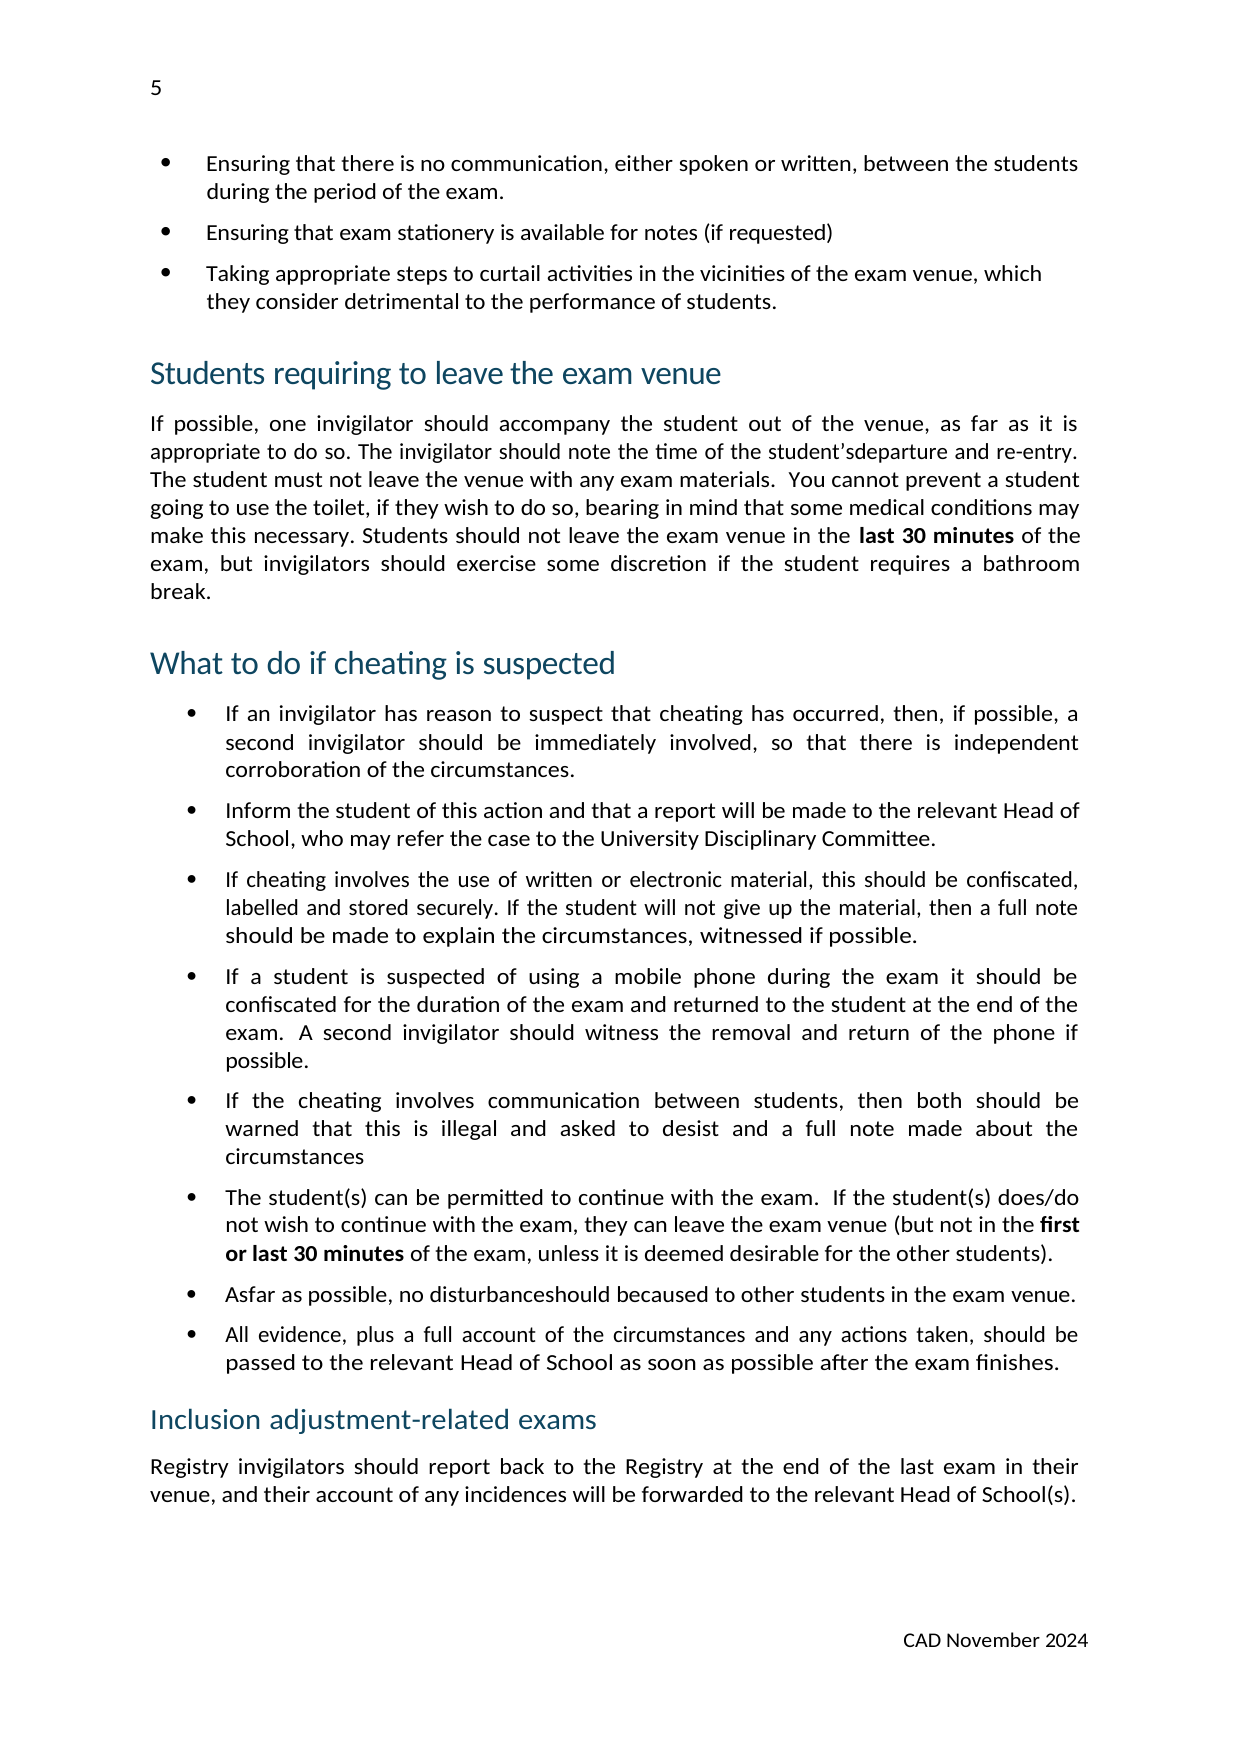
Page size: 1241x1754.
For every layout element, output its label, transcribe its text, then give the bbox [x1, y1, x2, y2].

list Taking appropriate steps to curtail activities in the vicinities of the exam venue, which they consider detrimental to the performance of students. [161, 259, 1078, 315]
list Inform the student of this action and that a report will be made to the relevant Head of School, who may refer the case to the University Disciplinary Committee. [188, 796, 1079, 852]
list Asfar as possible, no disturbanceshould becaused to other students in the exam venue. [187, 1280, 1098, 1308]
list The student(s) can be permitted to continue with the exam. If the student(s) does/do not wish to continue with the exam, they can leave the exam venue (but not in the first or last 30 minutes of the exam, unless it is deemed desirable for the other students). [188, 1183, 1080, 1267]
list All evidence, plus a full account of the circumstances and any actions taken, should be passed to the relevant Head of School as soon as possible after the exam finishes. [188, 1321, 1079, 1377]
list If the cheating involves communication between students, then both should be warned that this is illegal and asked to desist and a full note made about the circumstances [188, 1086, 1079, 1170]
list Ensuring that there is no communication, either spoken or written, between the students during the period of the exam. [161, 149, 1079, 205]
list If an invigilator has reason to suspect that cheating has occurred, then, if possible, a second invigilator should be immediately involved, so that there is independent corroboration of the circumstances. [188, 699, 1081, 784]
text If possible, one invigilator should accompany the student out of the venue, as far as it is appropriate to do so. The invigilator should note the time of the student’sdeparture and re-entry. The student must not leave the venue with any exam materials. You cannot prevent a student going to use the toilet, if they wish to do so, bearing in mind that some medical conditions may make this necessary. Students should not leave the exam venue in the last 30 minutes of the exam, but invigilators should exercise some discretion if the student requires a bathroom break. [150, 409, 1081, 605]
list If cheating involves the use of written or electronic material, this should be confiscated, labelled and stored securely. If the student will not give up the material, then a full note should be made to explain the circumstances, witnessed if possible. [188, 865, 1080, 949]
subtitle Inclusion adjustment-related exams [150, 1401, 1098, 1437]
text Registry invigilators should report back to the Registry at the end of the last exam in their venue, and their account of any incidences will be forwarded to the relevant Head of School(s). [150, 1452, 1079, 1508]
subtitle What to do if cheating is suspected [150, 642, 1098, 683]
list Ensuring that exam stationery is available for notes (if requested) [161, 218, 1098, 246]
subtitle Students requiring to leave the exam venue [150, 352, 1098, 393]
list If a student is suspected of using a mobile phone during the exam it should be confiscated for the duration of the exam and returned to the student at the end of the exam. A second invigilator should witness the removal and return of the phone if possible. [188, 962, 1080, 1074]
